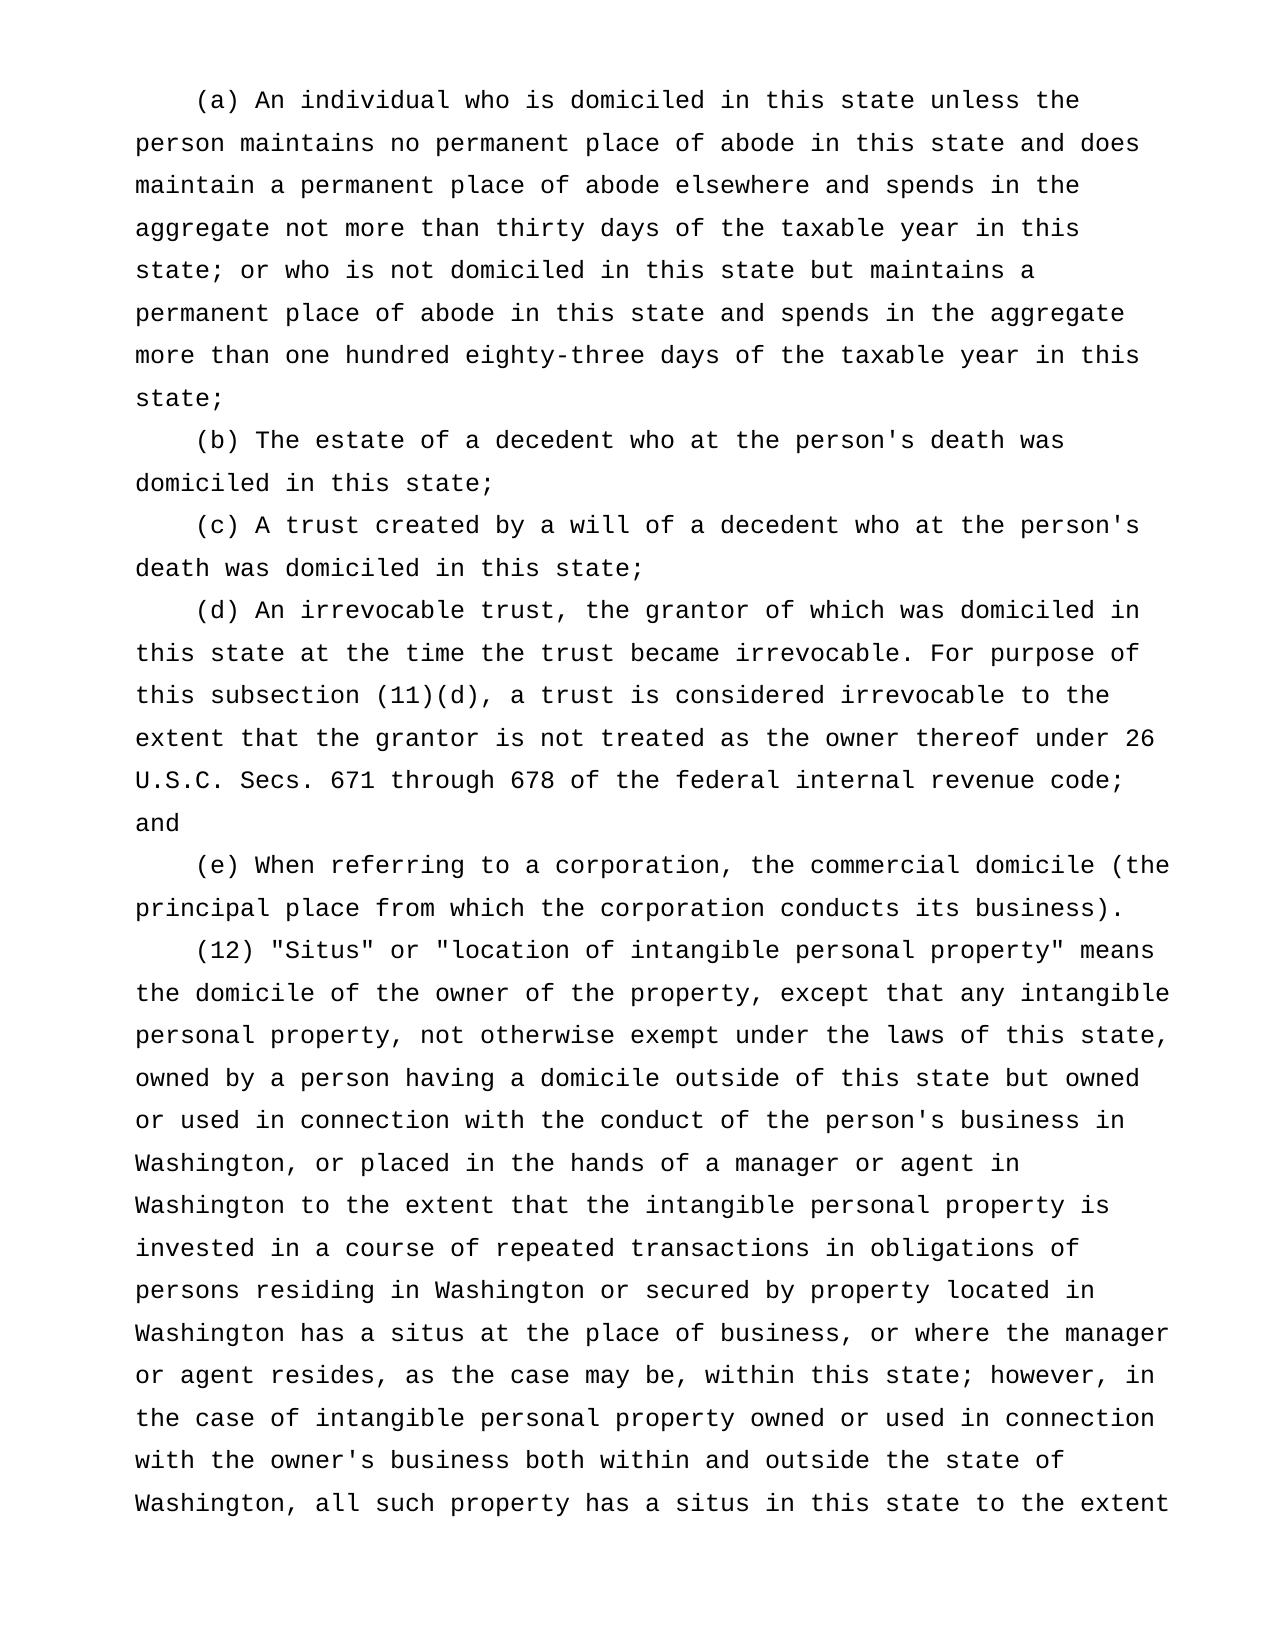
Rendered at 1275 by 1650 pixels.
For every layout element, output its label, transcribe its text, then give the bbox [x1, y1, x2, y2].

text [135, 925, 1170, 1520]
text (a) An individual who is domiciled in this state unless the person maintains no permanent place of abode in this state and does maintain a permanent place of abode elsewhere and spends in the aggregate not more than thirty days of the taxable year in this state; or who is not domiciled in this state but maintains a permanent place of abode in this state and spends in the aggregate more than one hundred eighty-three days of the taxable year in this state; [135, 75, 1170, 415]
text (c) A trust created by a will of a decedent who at the person's death was domiciled in this state; [135, 500, 1170, 585]
text (b) The estate of a decedent who at the person's death was domiciled in this state; [135, 415, 1170, 500]
text (e) When referring to a corporation, the commercial domicile (the principal place from which the corporation conducts its business). [135, 840, 1170, 925]
text (d) An irrevocable trust, the grantor of which was domiciled in this state at the time the trust became irrevocable. For purpose of this subsection (11)(d), a trust is considered irrevocable to the extent that the grantor is not treated as the owner thereof under 26 U.S.C. Secs. 671 through 678 of the federal internal revenue code; and [135, 585, 1170, 840]
